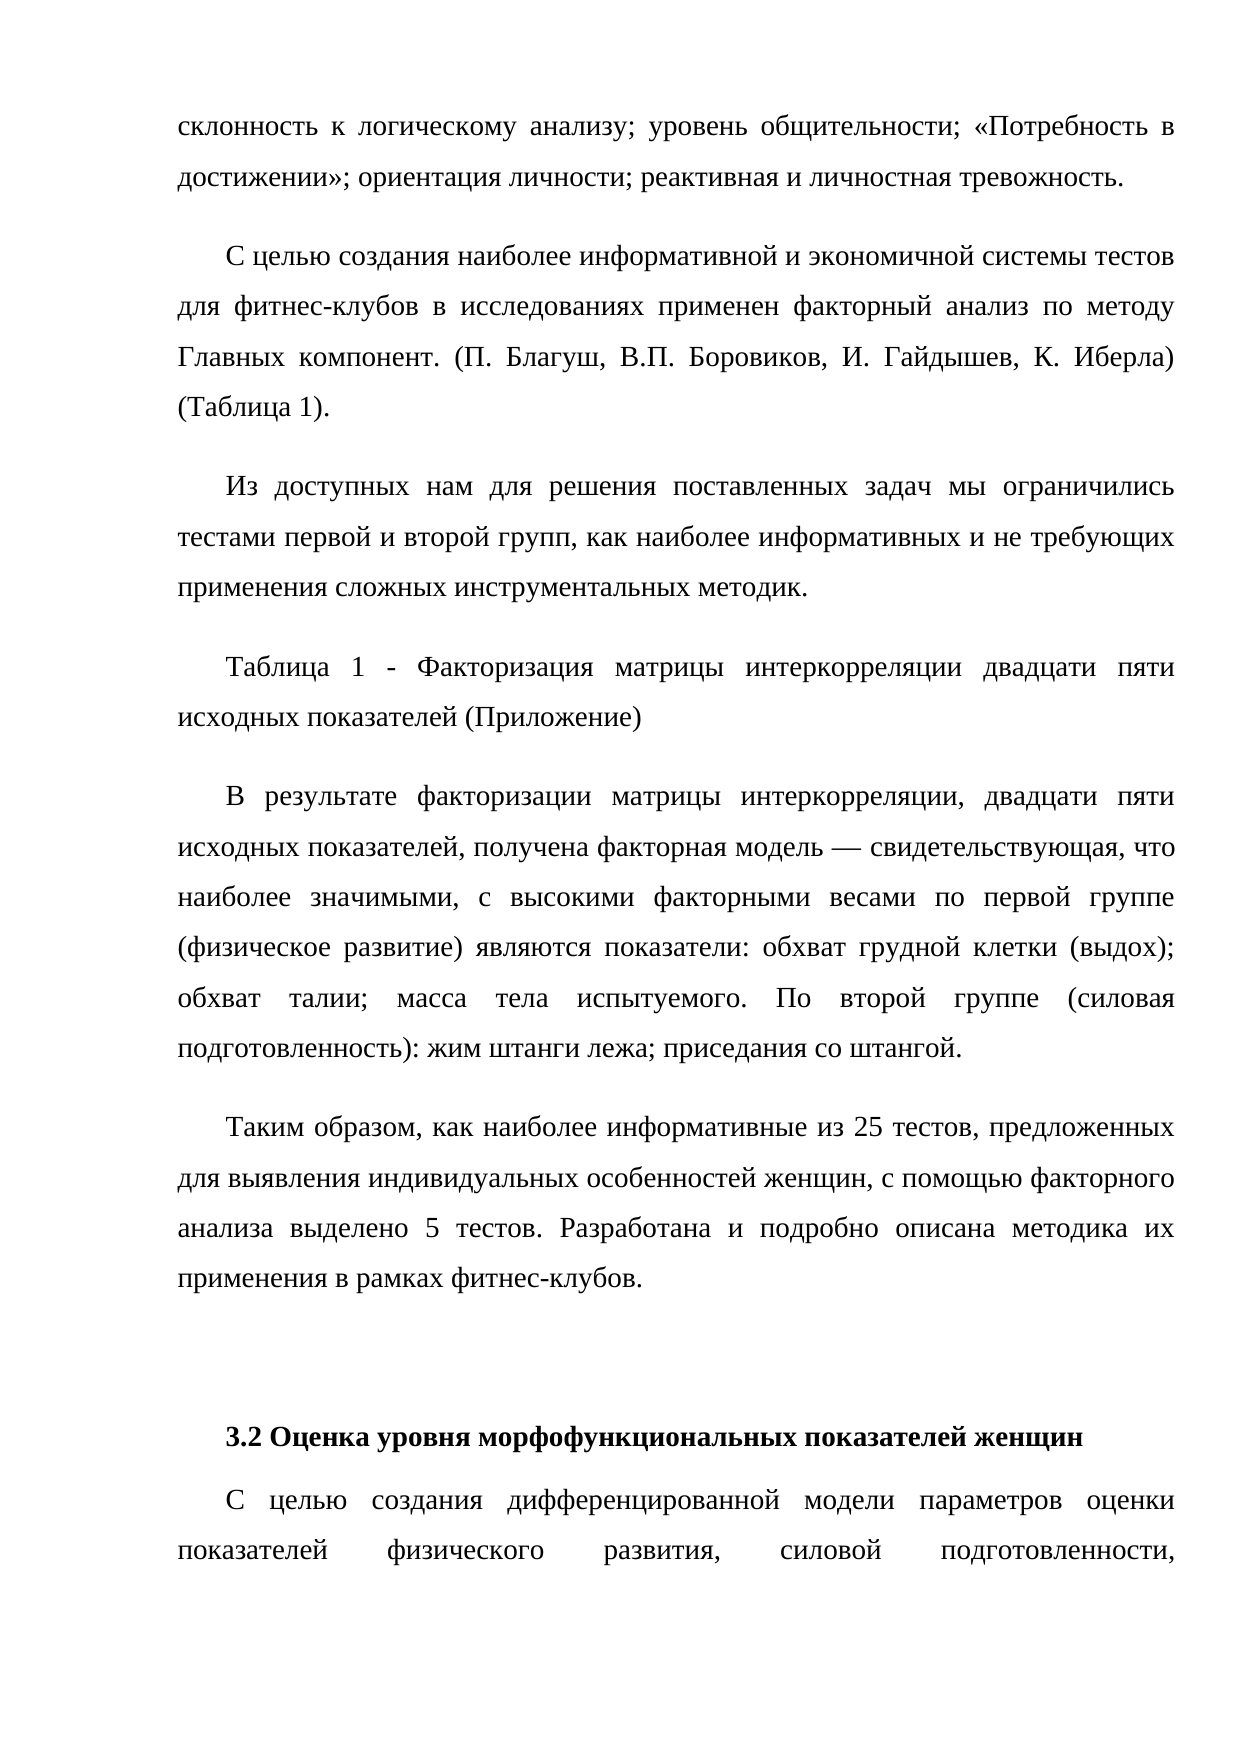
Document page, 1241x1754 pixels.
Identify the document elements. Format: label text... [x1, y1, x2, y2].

text В результате факторизации матрицы интеркорреляции, двадцати пяти исходных показателей, получена факторная модель — свидетельствующая, что наиболее значимыми, с высокими факторными весами по первой группе (физическое развитие) являются показатели: обхват грудной клетки (выдох); обхват талии; масса тела испытуемого. По второй группе (силовая подготовленность): жим штанги лежа; приседания со штангой. [177, 778, 1176, 1063]
text Таким образом, как наиболее информативные из 25 тестов, предложенных для выявления индивидуальных особенностей женщин, с помощью факторного анализа выделено 5 тестов. Разработана и подробно описана методика их применения в рамках фитнес-клубов. [177, 1109, 1176, 1294]
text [177, 1482, 1176, 1566]
subtitle 3.2 Оценка уровня морфофункциональных показателей женщин [225, 1419, 1176, 1453]
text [177, 108, 1176, 192]
text Из доступных нам для решения поставленных задач мы ограничились тестами первой и второй групп, как наиболее информативных и не требующих применения сложных инструментальных методик. [177, 468, 1176, 603]
text С целью создания наиболее информативной и экономичной системы тестов для фитнес-клубов в исследованиях применен факторный анализ по методу Главных компонент. (П. Благуш, В.П. Боровиков, И. Гайдышев, К. Иберла) (Таблица 1). [177, 238, 1176, 423]
text Таблица 1 - Факторизация матрицы интеркорреляции двадцати пяти исходных показателей (Приложение) [177, 649, 1176, 732]
